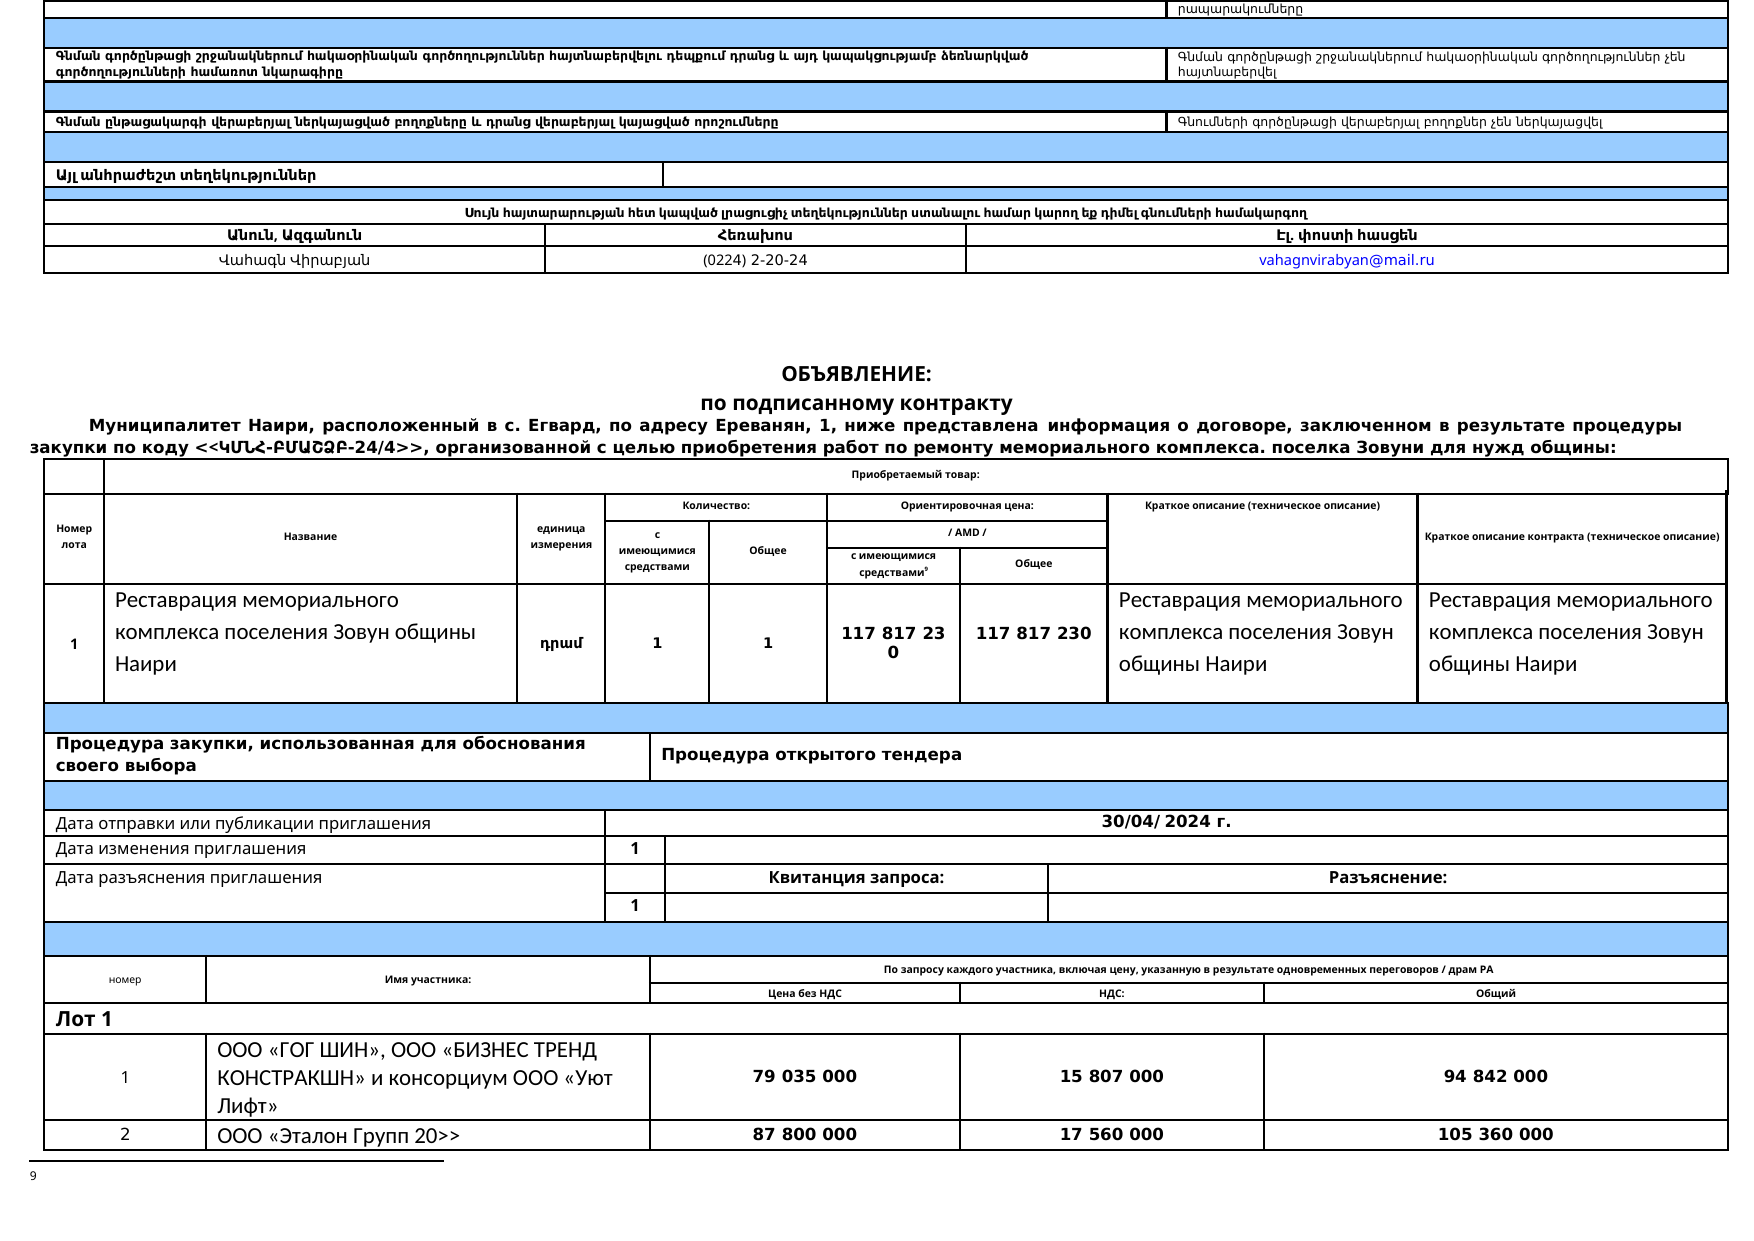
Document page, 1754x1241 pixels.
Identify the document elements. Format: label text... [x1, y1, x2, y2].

table_cell Общее [961, 549, 1106, 583]
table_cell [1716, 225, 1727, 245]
table_cell Ориентировочная цена: [828, 495, 1106, 519]
table_cell (0224) 2-20-24 [546, 247, 965, 272]
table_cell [1168, 2, 1727, 17]
table_cell 117 817 230 [828, 585, 959, 702]
table_cell [1049, 894, 1727, 921]
table_cell Разъяснение: [1049, 865, 1727, 892]
table_cell 1 [710, 585, 826, 702]
table_cell 1 [45, 585, 103, 702]
table_cell 30/04/ 2024 г. [606, 811, 1727, 835]
table_cell [45, 704, 1727, 732]
table_cell vahagnvirabyan@mail.ru [967, 247, 1727, 272]
table_cell [45, 83, 1727, 110]
table_cell Սույն հայտարարության հետ կապված լրացուցիչ տեղեկություններ ստանալու համար կարող եք դիմել գնումների համակարգող [45, 201, 1727, 223]
table_cell Процедура закупки, использованная для обоснования своего выбора [45, 734, 649, 779]
table_cell 94 842 000 [1265, 1035, 1727, 1119]
table_cell По запросу каждого участника, включая цену, указанную в результате одновременных переговоров / драм РА [651, 957, 1727, 982]
table_cell 17 560 000 [961, 1121, 1263, 1149]
table_cell / AMD / [828, 522, 1106, 547]
table_cell Количество: [606, 495, 826, 519]
table_cell 105 360 000 [1265, 1121, 1727, 1149]
table_cell ООО «ГОГ ШИН», ООО «БИЗНЕС ТРЕНД КОНСТРАКШН» и консорциум ООО «Уют Лифт» [207, 1035, 649, 1119]
table_cell с имеющимися средствами [606, 522, 708, 583]
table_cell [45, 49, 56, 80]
table_cell [45, 19, 1727, 47]
table_cell Процедура открытого тендера [651, 734, 1727, 779]
table_cell Номер лота [45, 495, 103, 583]
table_header Приобретаемый товар: [105, 460, 1727, 492]
table_cell Краткое описание (техническое описание) [1109, 495, 1416, 519]
table_cell Название [105, 495, 516, 583]
table_cell Общее [710, 522, 826, 583]
table_cell 79 035 000 [651, 1035, 959, 1119]
table_cell НДС: [961, 984, 1263, 1002]
table_cell [1109, 520, 1416, 583]
table_cell Այլ անհրաժեշտ տեղեկություններ [45, 163, 662, 186]
table_cell 1 [606, 837, 664, 863]
table_cell Имя участника: [207, 957, 649, 1002]
table_header [45, 460, 103, 492]
table_cell Общий [1265, 984, 1727, 1002]
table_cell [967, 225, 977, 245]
table_cell [45, 188, 1727, 199]
table_cell դրամ [518, 585, 604, 702]
text Муниципалитет Наири, расположенный в с. Егвард, по адресу Ереванян, 1, ниже представлена ​​информация о договоре, заключенном в результате процедуры закупки по коду <<ԿՄՆՀ-ԲՄԱՇՁԲ-24/4>>, организованной с целью приобретения работ по ремонту мемориального комплекса. поселка Зовуни для нужд общины: [29, 416, 1683, 458]
table_cell 1 [45, 1035, 205, 1119]
text ОБЪЯВЛЕНИЕ: [29, 359, 1683, 388]
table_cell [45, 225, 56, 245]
table_cell 1 [606, 894, 664, 921]
table_cell 15 807 000 [961, 1035, 1263, 1119]
table_cell [45, 133, 1727, 161]
table_cell Квитанция запроса: [666, 865, 1047, 892]
table_cell [664, 163, 1727, 186]
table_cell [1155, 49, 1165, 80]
table_cell Дата изменения приглашения [45, 837, 604, 863]
table_cell 117 817 230 [961, 585, 1106, 702]
table_cell с имеющимися средствами [828, 549, 959, 583]
text по подписанному контракту [29, 388, 1683, 416]
table_cell 1 [606, 585, 708, 702]
table_cell Реставрация мемориального комплекса поселения Зовун общины Наири [105, 585, 516, 702]
table_cell единица измерения [518, 495, 604, 583]
table_cell Реставрация мемориального комплекса поселения Зовун общины Наири [1419, 585, 1725, 702]
table_cell 2 [45, 1121, 205, 1149]
table_cell Дата отправки или публикации приглашения [45, 811, 604, 835]
table_cell Գնումների գործընթացի վերաբերյալ բողոքներ չեն ներկայացվել [1168, 113, 1727, 131]
table_cell ООО «Эталон Групп 20>> [207, 1121, 649, 1149]
table_cell Дата разъяснения приглашения [45, 865, 604, 921]
table_cell [606, 865, 664, 892]
table_cell [45, 923, 1727, 955]
table_cell [45, 782, 1727, 809]
table_cell Գնման գործընթացի շրջանակներում հակաօրինական գործողություններ չեն հայտնաբերվել [1168, 49, 1727, 80]
table_cell Лот 1 [45, 1004, 1727, 1033]
table_cell Краткое описание контракта (техническое описание) [1419, 495, 1725, 583]
table_cell [666, 894, 1047, 921]
table_cell Գնման ընթացակարգի վերաբերյալ ներկայացված բողոքները և դրանց վերաբերյալ կայացված որոշումները [45, 113, 1165, 131]
table_cell номер [45, 957, 205, 1002]
table_cell Վահագն Վիրաբյան [45, 247, 544, 272]
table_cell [45, 2, 1165, 17]
table_cell Цена без НДС [651, 984, 959, 1002]
table_cell 87 800 000 [651, 1121, 959, 1149]
table_cell Реставрация мемориального комплекса поселения Зовун общины Наири [1109, 585, 1416, 702]
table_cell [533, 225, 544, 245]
table_cell [666, 837, 1727, 863]
